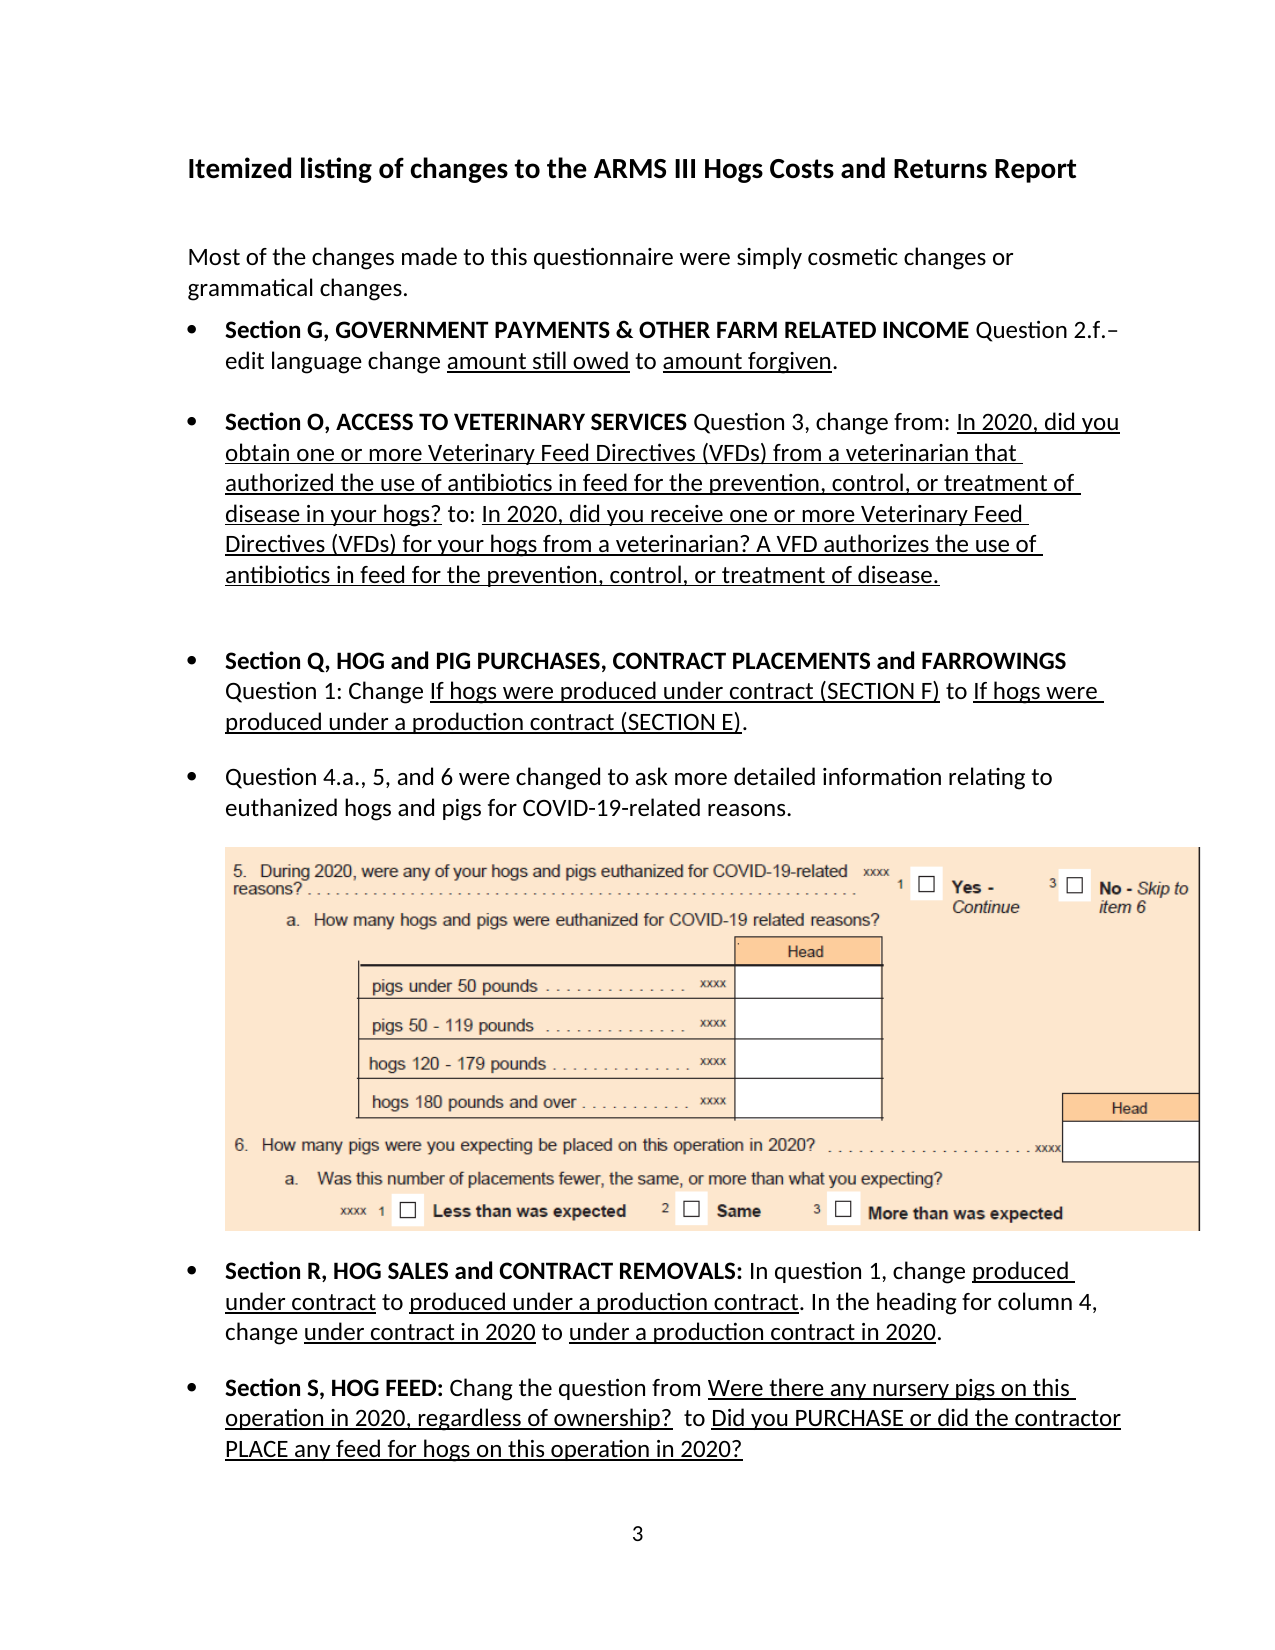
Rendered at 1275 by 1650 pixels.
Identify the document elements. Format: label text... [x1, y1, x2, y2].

text Most of the changes made to this questionnaire were simply cosmetic changes or grammatical changes. [187, 241, 1125, 302]
text Itemized listing of changes to the ARMS III Hogs Costs and Returns Report [187, 150, 1125, 186]
list Section R, HOG SALES and CONTRACT REMOVALS: In question 1, change produced under contract to produced under a production contract. In the heading for column 4, change under contract in 2020 to under a production contract in 2020. [187, 1255, 1125, 1347]
list Question 4.a., 5, and 6 were changed to ask more detailed information relating to euthanized hogs and pigs for COVID-19-related reasons. [187, 761, 1125, 822]
picture [225, 847, 1200, 1231]
list Section S, HOG FEED: Chang the question from Were there any nursery pigs on this operation in 2020, regardless of ownership? to Did you PURCHASE or did the contractor PLACE any feed for hogs on this operation in 2020? [187, 1372, 1125, 1463]
list Section Q, HOG and PIG PURCHASES, CONTRACT PLACEMENTS and FARROWINGS Question 1: Change If hogs were produced under contract (SECTION F) to If hogs were produced under a production contract (SECTION E). [187, 645, 1125, 736]
list Section O, ACCESS TO VETERINARY SERVICES Question 3, change from: In 2020, did you obtain one or more Veterinary Feed Directives (VFDs) from a veterinarian that authorized the use of antibiotics in feed for the prevention, control, or treatment of disease in your hogs? to: In 2020, did you receive one or more Veterinary Feed Directives (VFDs) for your hogs from a veterinarian? A VFD authorizes the use of antibiotics in feed for the prevention, control, or treatment of disease. [187, 406, 1125, 589]
list Section G, GOVERNMENT PAYMENTS & OTHER FARM RELATED INCOME Question 2.f.– edit language change amount still owed to amount forgiven. [187, 315, 1125, 376]
